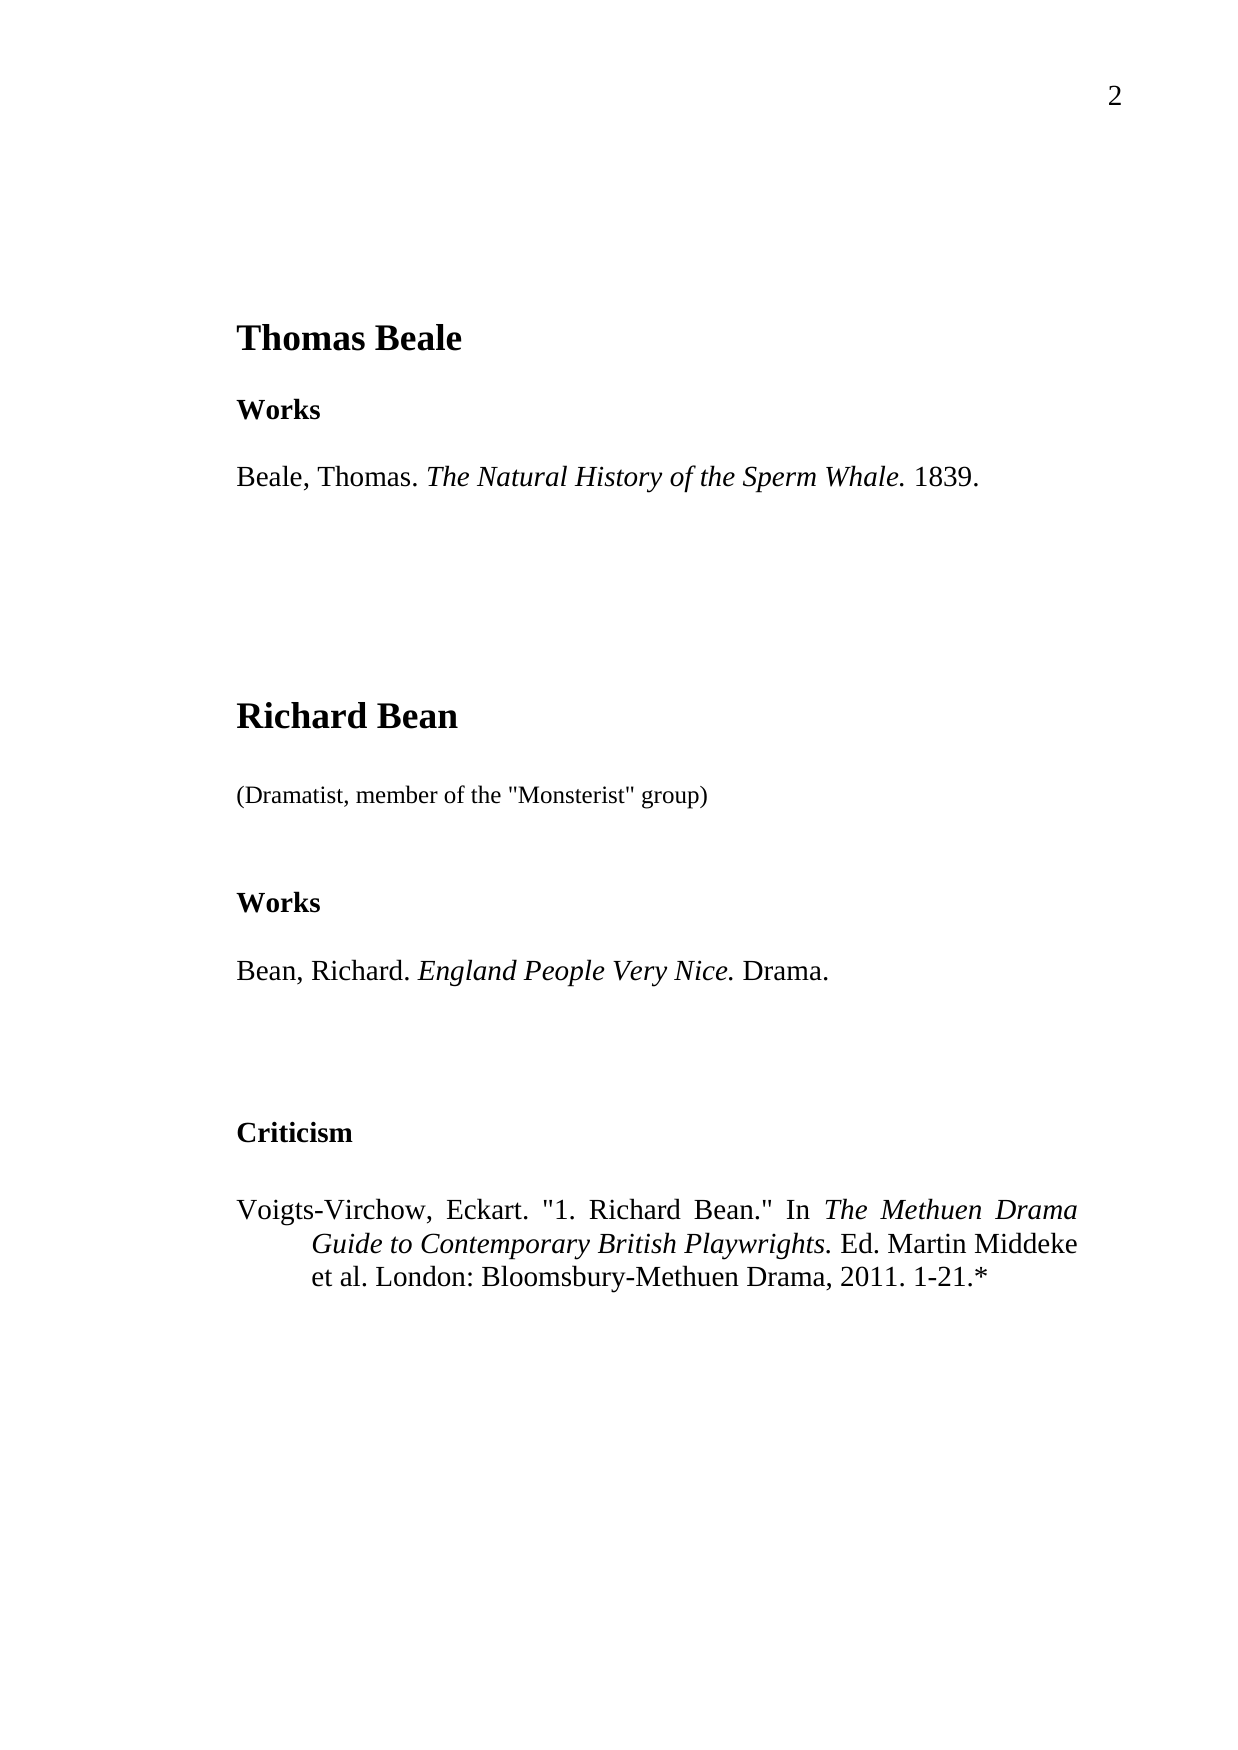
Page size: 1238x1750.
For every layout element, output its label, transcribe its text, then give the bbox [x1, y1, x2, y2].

text Richard Bean [236, 694, 1078, 737]
text Voigts-Virchow, Eckart. "1. Richard Bean." In The Methuen Drama Guide to Contemporary British Playwrights. Ed. Martin Middeke et al. London: Bloomsbury-Methuen Drama, 2011. 1-21.* [236, 1192, 1078, 1293]
text Beale, Thomas. The Natural History of the Sperm Whale. 1839. [236, 459, 1078, 493]
text Bean, Richard. England People Very Nice. Drama. [236, 953, 1078, 986]
text Criticism [236, 1116, 1078, 1149]
text Works [236, 392, 1078, 426]
text Thomas Beale [236, 315, 1078, 358]
text (Dramatist, member of the "Monsterist" group) [236, 780, 1078, 809]
text Works [236, 886, 1078, 919]
